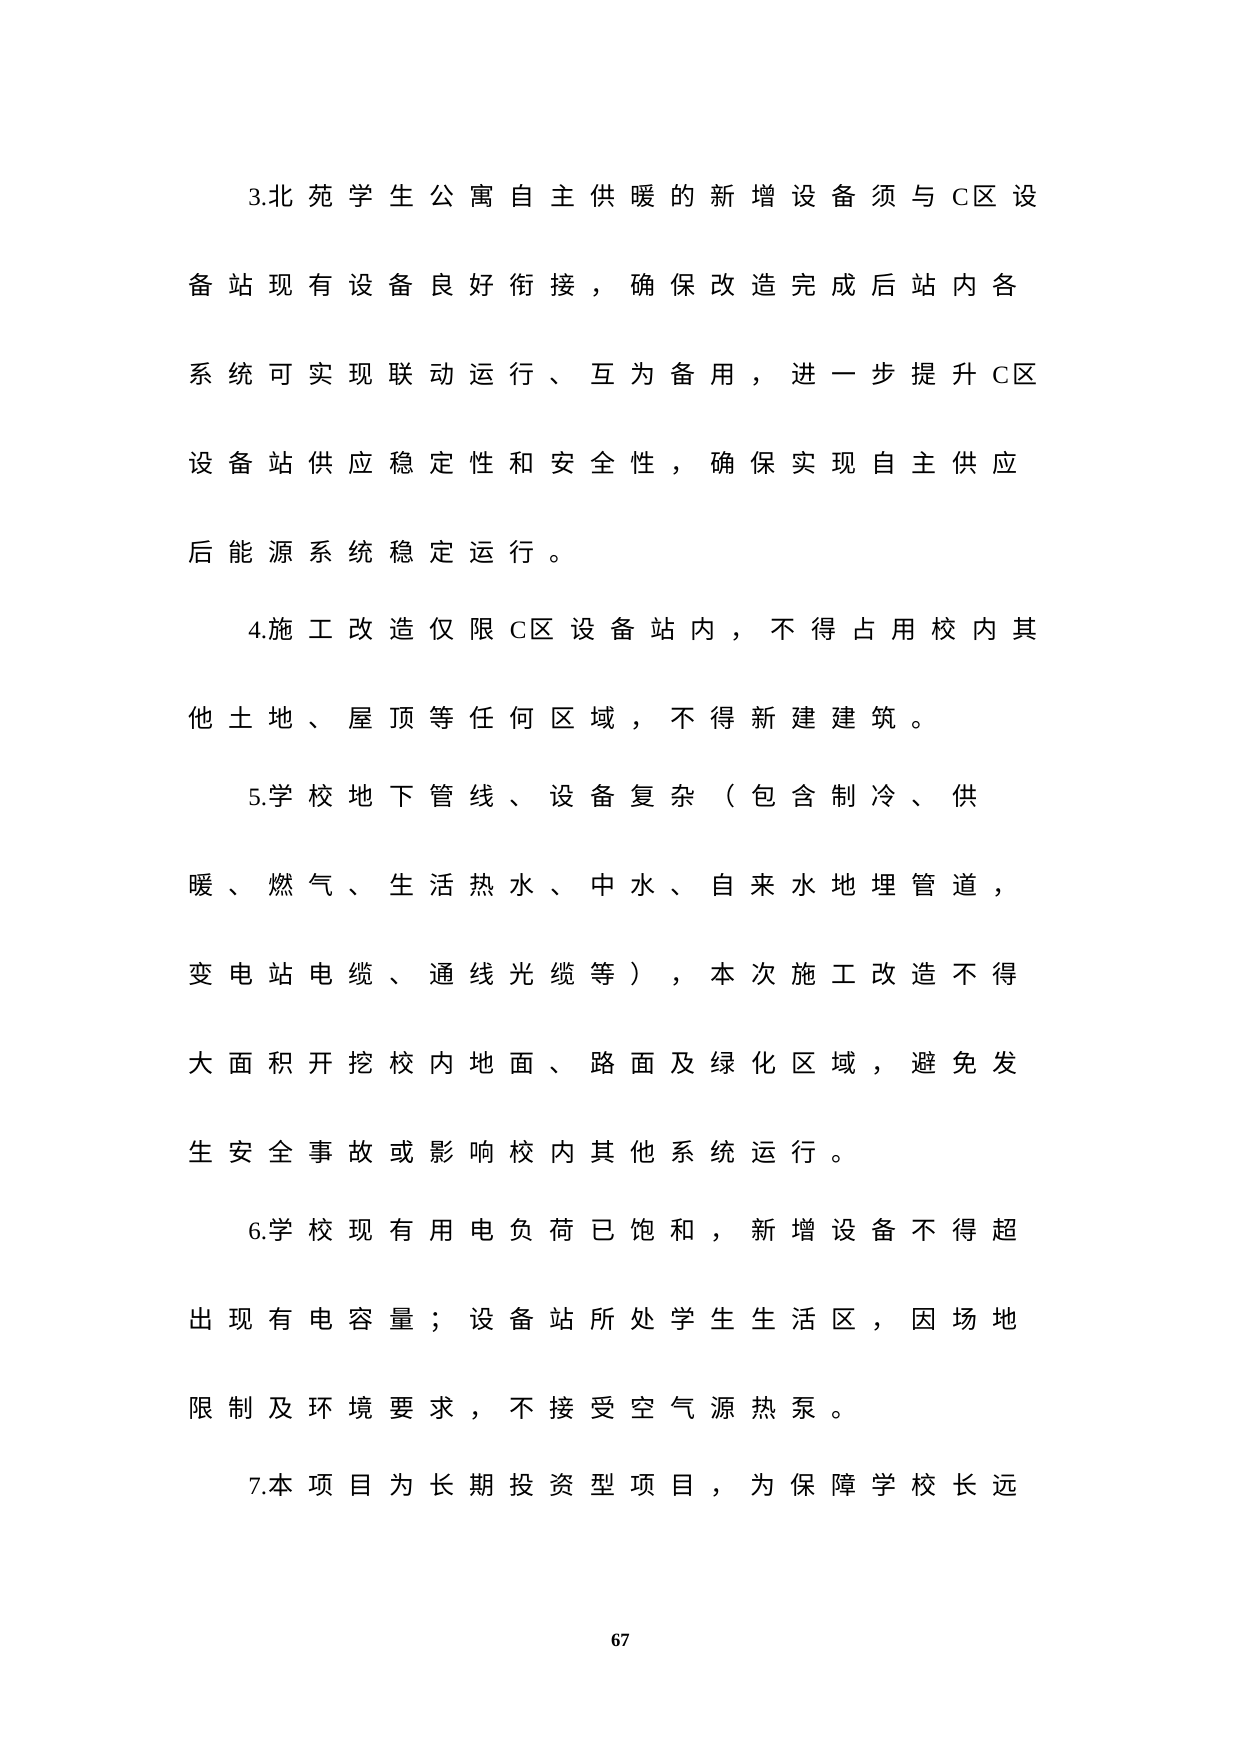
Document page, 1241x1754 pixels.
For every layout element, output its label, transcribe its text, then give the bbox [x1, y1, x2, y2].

text 6.学校现有用电负荷已饱和，新增设备不得超出现有电容量；设备站所处学生生活区，因场地限制及环境要求，不接受空气源热泵。 [188, 1198, 1052, 1436]
text 4.施工改造仅限C区设备站内，不得占用校内其他土地、屋顶等任何区域，不得新建建筑。 [188, 598, 1052, 747]
text 5.学校地下管线、设备复杂（包含制冷、供暖、燃气、生活热水、中水、自来水地埋管道，变电站电缆、通线光缆等），本次施工改造不得大面积开挖校内地面、路面及绿化区域，避免发生安全事故或影响校内其他系统运行。 [188, 765, 1052, 1180]
text 3.北苑学生公寓自主供暖的新增设备须与C区设备站现有设备良好衔接，确保改造完成后站内各系统可实现联动运行、互为备用，进一步提升C区设备站供应稳定性和安全性，确保实现自主供应后能源系统稳定运行。 [188, 164, 1052, 580]
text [188, 1454, 1052, 1513]
